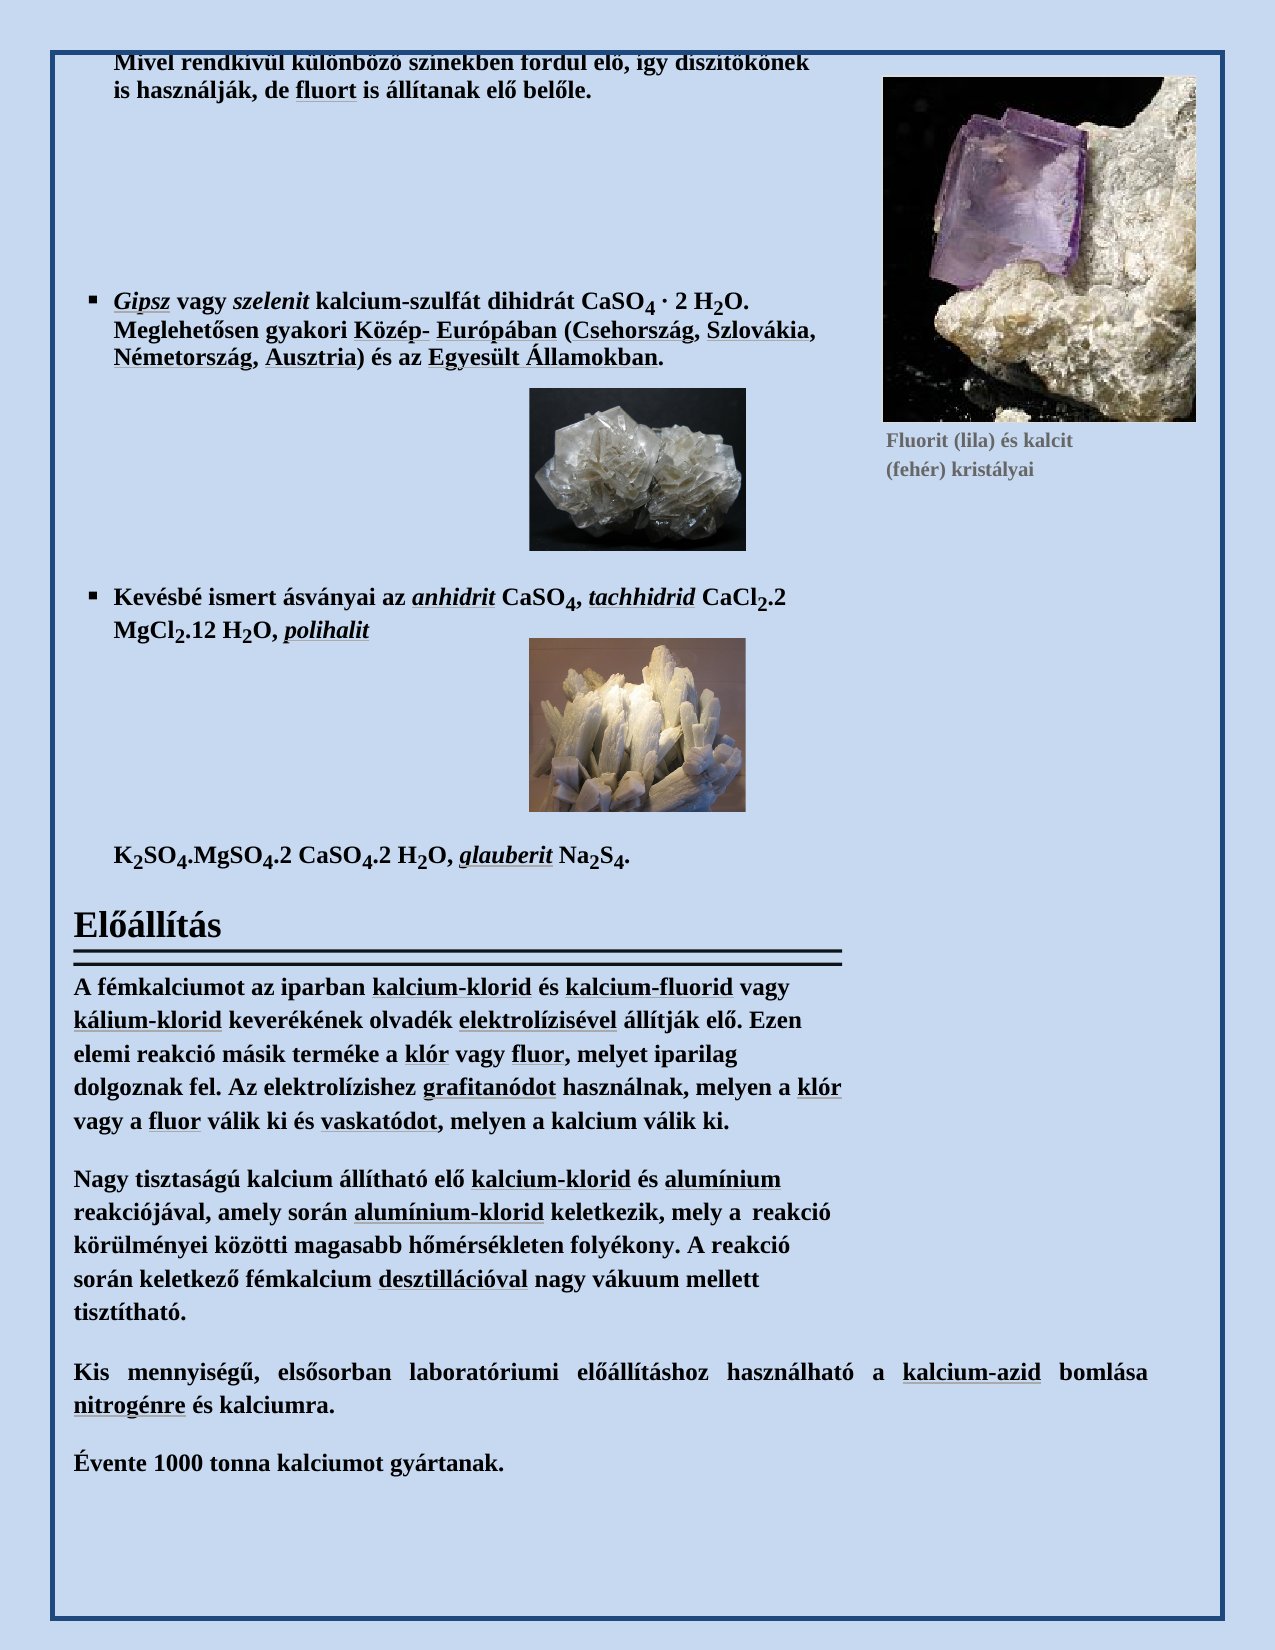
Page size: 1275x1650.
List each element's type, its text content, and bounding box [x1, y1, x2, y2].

text K2SO4.MgSO4.2 CaSO4.2 H2O, glauberit Na2S4. [113, 837, 846, 870]
text Gipsz vagy szelenit kalcium-szulfát dihidrát CaSO4 · 2 H2O. Meglehetősen gyakori Közép- Európában (Csehország, Szlovákia, Németország, Ausztria) és az Egyesült Államokban. [113, 284, 846, 371]
picture [529, 638, 746, 812]
subtitle Előállítás [73, 903, 846, 946]
text Kis mennyiségű, elsősorban laboratóriumi előállításhoz használható a kalcium-azid bomlása nitrogénre és kalciumra. [73, 1357, 1212, 1419]
text Fluorit (lila) és kalcit (fehér) kristályai [886, 428, 1137, 481]
picture [881, 75, 1197, 423]
text Nagy tisztaságú kalcium állítható elő kalcium-klorid és alumínium reakciójával, amely során alumínium-klorid keletkezik, mely a reakció körülményei közötti magasabb hőmérsékleten folyékony. A reakció során keletkező fémkalcium desztillációval nagy vákuum mellett tisztítható. [73, 1164, 842, 1326]
picture [529, 388, 746, 551]
text Évente 1000 tonna kalciumot gyártanak. [73, 1448, 1212, 1477]
text A fémkalciumot az iparban kalcium-klorid és kalcium-fluorid vagy kálium-klorid keverékének olvadék elektrolízisével állítják elő. Ezen elemi reakció másik terméke a klór vagy fluor, melyet iparilag dolgoznak fel. Az elektrolízishez grafitanódot használnak, melyen a klór vagy a fluor válik ki és vaskatódot, melyen a kalcium válik ki. [73, 972, 842, 1134]
text Kevésbé ismert ásványai az anhidrit CaSO4, tachhidrid CaCl2.2 MgCl2.12 H2O, polihalit [113, 579, 846, 644]
text Mivel rendkívül különböző színekben fordul elő, így díszítőkőnek is használják, de fluort is állítanak elő belőle. [113, 55, 825, 104]
